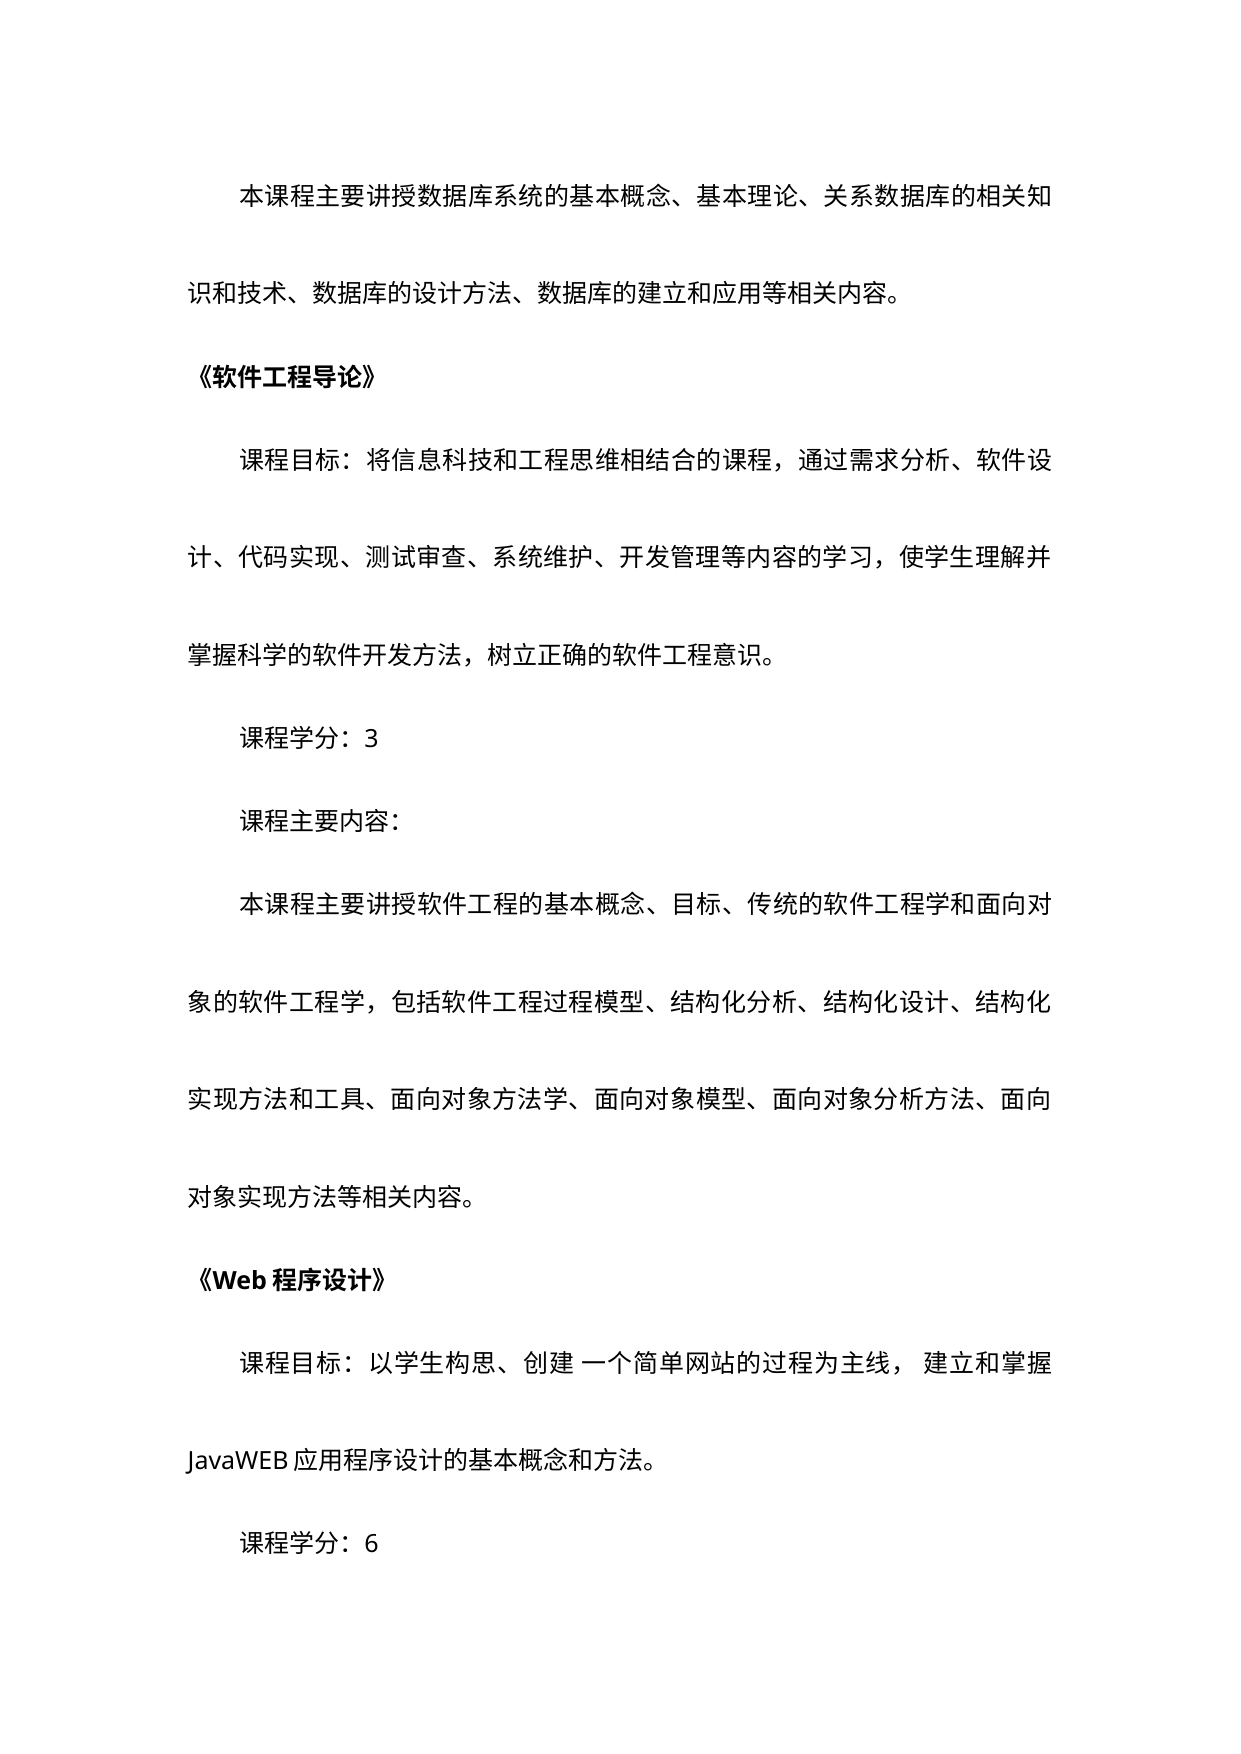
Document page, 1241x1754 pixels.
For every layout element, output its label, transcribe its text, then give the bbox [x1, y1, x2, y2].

text 课程目标：将信息科技和工程思维相结合的课程，通过需求分析、软件设计、代码实现、测试审查、系统维护、开发管理等内容的学习，使学生理解并掌握科学的软件开发方法，树立正确的软件工程意识。 [187, 426, 1053, 686]
text 课程目标：以学生构思、创建 一个简单网站的过程为主线， 建立和掌握 JavaWEB应用程序设计的基本概念和方法。 [187, 1329, 1053, 1491]
list 《Web程序设计》 [187, 1246, 1053, 1311]
list 《软件工程导论》 [187, 343, 1053, 408]
text 本课程主要讲授软件工程的基本概念、目标、传统的软件工程学和面向对象的软件工程学，包括软件工程过程模型、结构化分析、结构化设计、结构化实现方法和工具、面向对象方法学、面向对象模型、面向对象分析方法、面向对象实现方法等相关内容。 [187, 870, 1053, 1228]
text 课程学分：3 [187, 704, 1053, 769]
text 课程主要内容： [187, 787, 1053, 852]
text 课程学分：6 [187, 1509, 1053, 1574]
text 本课程主要讲授数据库系统的基本概念、基本理论、关系数据库的相关知识和技术、数据库的设计方法、数据库的建立和应用等相关内容。 [187, 162, 1053, 324]
